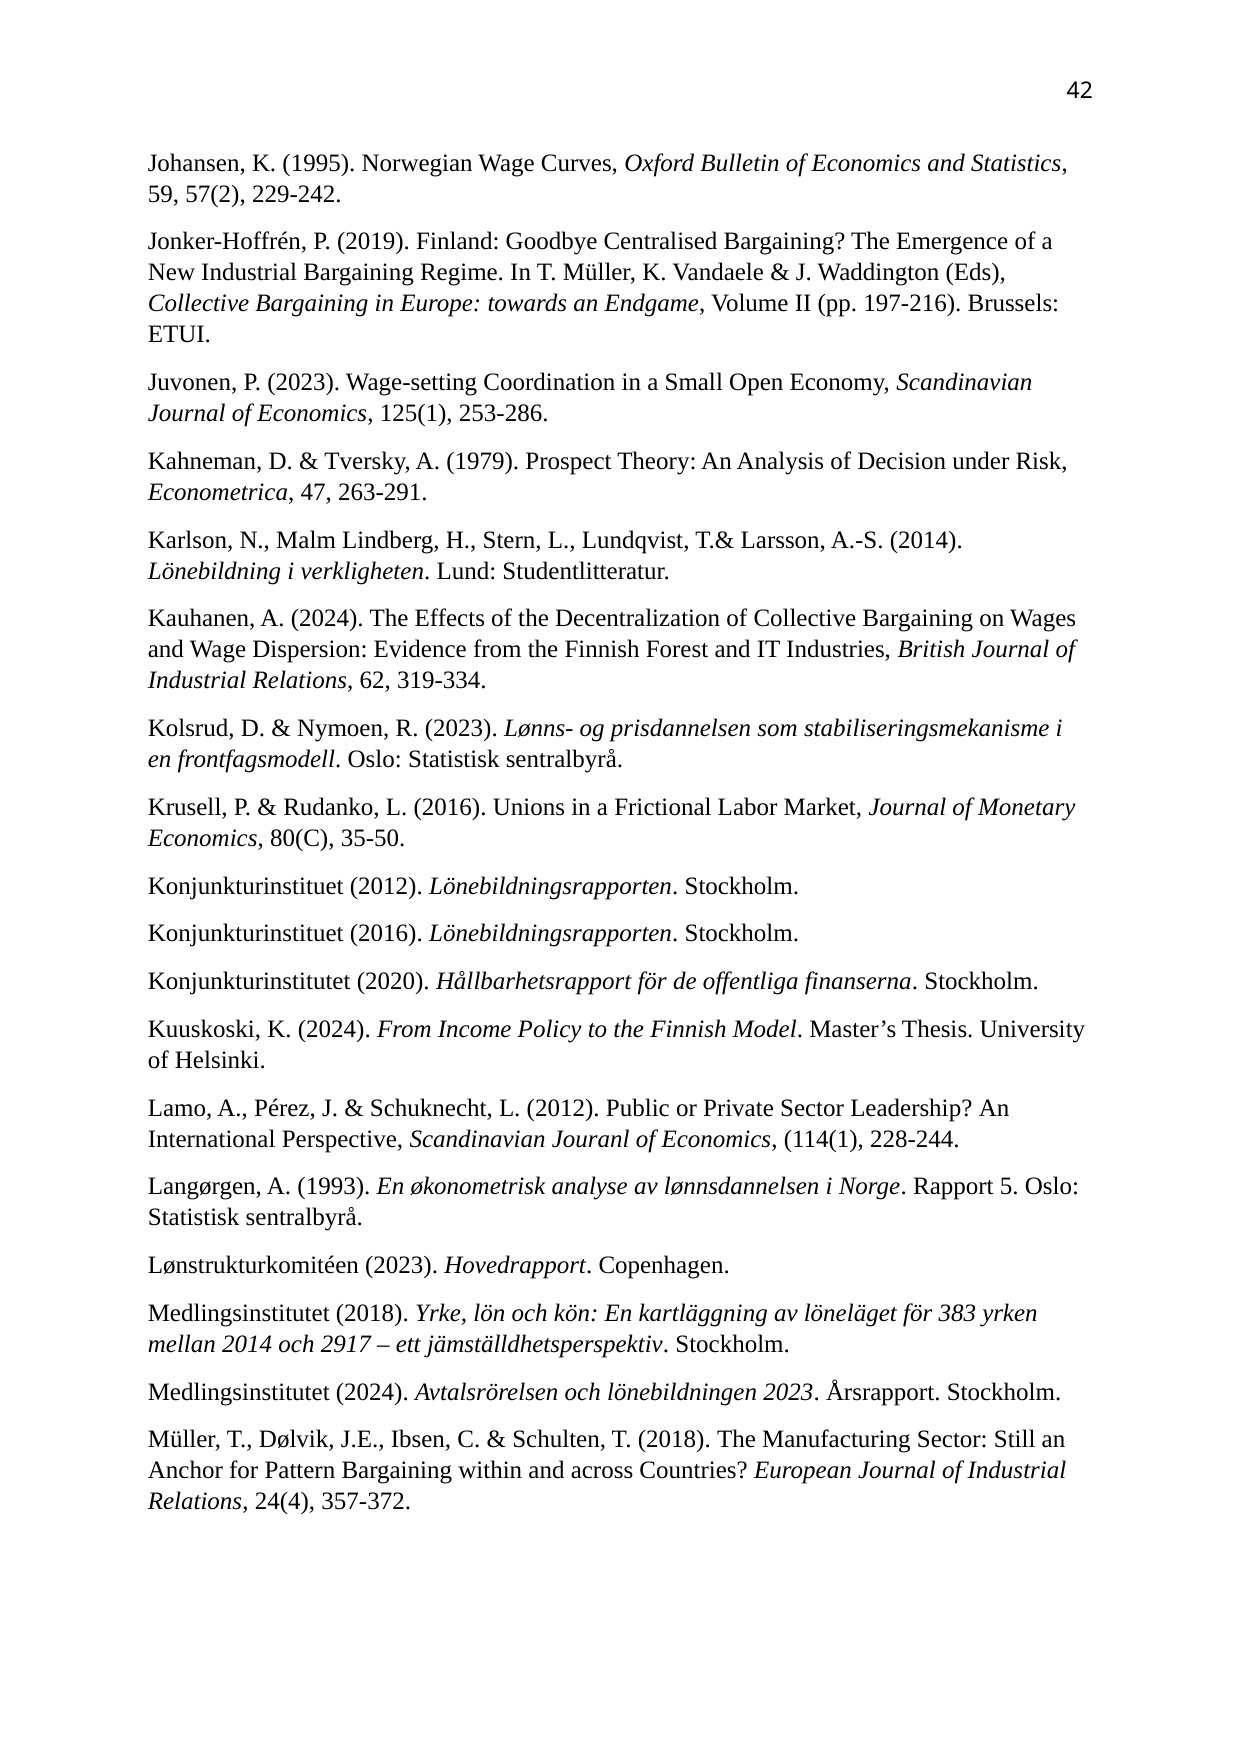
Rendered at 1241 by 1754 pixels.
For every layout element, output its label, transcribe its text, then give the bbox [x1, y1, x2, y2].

text Medlingsinstitutet (2024). Avtalsrörelsen och lönebildningen 2023. Årsrapport. Stockholm. [148, 1377, 1093, 1405]
text Krusell, P. & Rudanko, L. (2016). Unions in a Frictional Labor Market, Journal of Monetary Economics, 80(C), 35-50. [148, 792, 1093, 852]
text Kauhanen, A. (2024). The Effects of the Decentralization of Collective Bargaining on Wages and Wage Dispersion: Evidence from the Finnish Forest and IT Industries, British Journal of Industrial Relations, 62, 319-334. [148, 603, 1093, 694]
text Karlson, N., Malm Lindberg, H., Stern, L., Lundqvist, T.& Larsson, A.-S. (2014). Lönebildning i verkligheten. Lund: Studentlitteratur. [148, 525, 1093, 584]
text Konjunkturinstituet (2012). Lönebildningsrapporten. Stockholm. [148, 871, 1093, 899]
text Konjunkturinstituet (2016). Lönebildningsrapporten. Stockholm. [148, 918, 1093, 947]
text Jonker-Hoffrén, P. (2019). Finland: Goodbye Centralised Bargaining? The Emergence of a New Industrial Bargaining Regime. In T. Müller, K. Vandaele & J. Waddington (Eds), Collective Bargaining in Europe: towards an Endgame, Volume II (pp. 197-216). Brussels: ETUI. [148, 226, 1093, 348]
text Johansen, K. (1995). Norwegian Wage Curves, Oxford Bulletin of Economics and Statistics, 59, 57(2), 229-242. [148, 148, 1093, 207]
text Müller, T., Dølvik, J.E., Ibsen, C. & Schulten, T. (2018). The Manufacturing Sector: Still an Anchor for Pattern Bargaining within and across Countries? European Journal of Industrial Relations, 24(4), 357-372. [148, 1424, 1093, 1515]
text Lønstrukturkomitéen (2023). Hovedrapport. Copenhagen. [148, 1250, 1093, 1279]
text Langørgen, A. (1993). En økonometrisk analyse av lønnsdannelsen i Norge. Rapport 5. Oslo: Statistisk sentralbyrå. [148, 1171, 1093, 1231]
text Kuuskoski, K. (2024). From Income Policy to the Finnish Model. Master’s Thesis. University of Helsinki. [148, 1014, 1093, 1074]
text Juvonen, P. (2023). Wage-setting Coordination in a Small Open Economy, Scandinavian Journal of Economics, 125(1), 253-286. [148, 367, 1093, 427]
text Kahneman, D. & Tversky, A. (1979). Prospect Theory: An Analysis of Decision under Risk, Econometrica, 47, 263-291. [148, 446, 1093, 506]
text Lamo, A., Pérez, J. & Schuknecht, L. (2012). Public or Private Sector Leadership? An International Perspective, Scandinavian Jouranl of Economics, (114(1), 228-244. [148, 1093, 1093, 1152]
text Konjunkturinstitutet (2020). Hållbarhetsrapport för de offentliga finanserna. Stockholm. [148, 966, 1093, 995]
text Medlingsinstitutet (2018). Yrke, lön och kön: En kartläggning av löneläget för 383 yrken mellan 2014 och 2917 – ett jämställdhetsperspektiv. Stockholm. [148, 1298, 1093, 1358]
text Kolsrud, D. & Nymoen, R. (2023). Lønns- og prisdannelsen som stabiliseringsmekanisme i en frontfagsmodell. Oslo: Statistisk sentralbyrå. [148, 713, 1093, 773]
